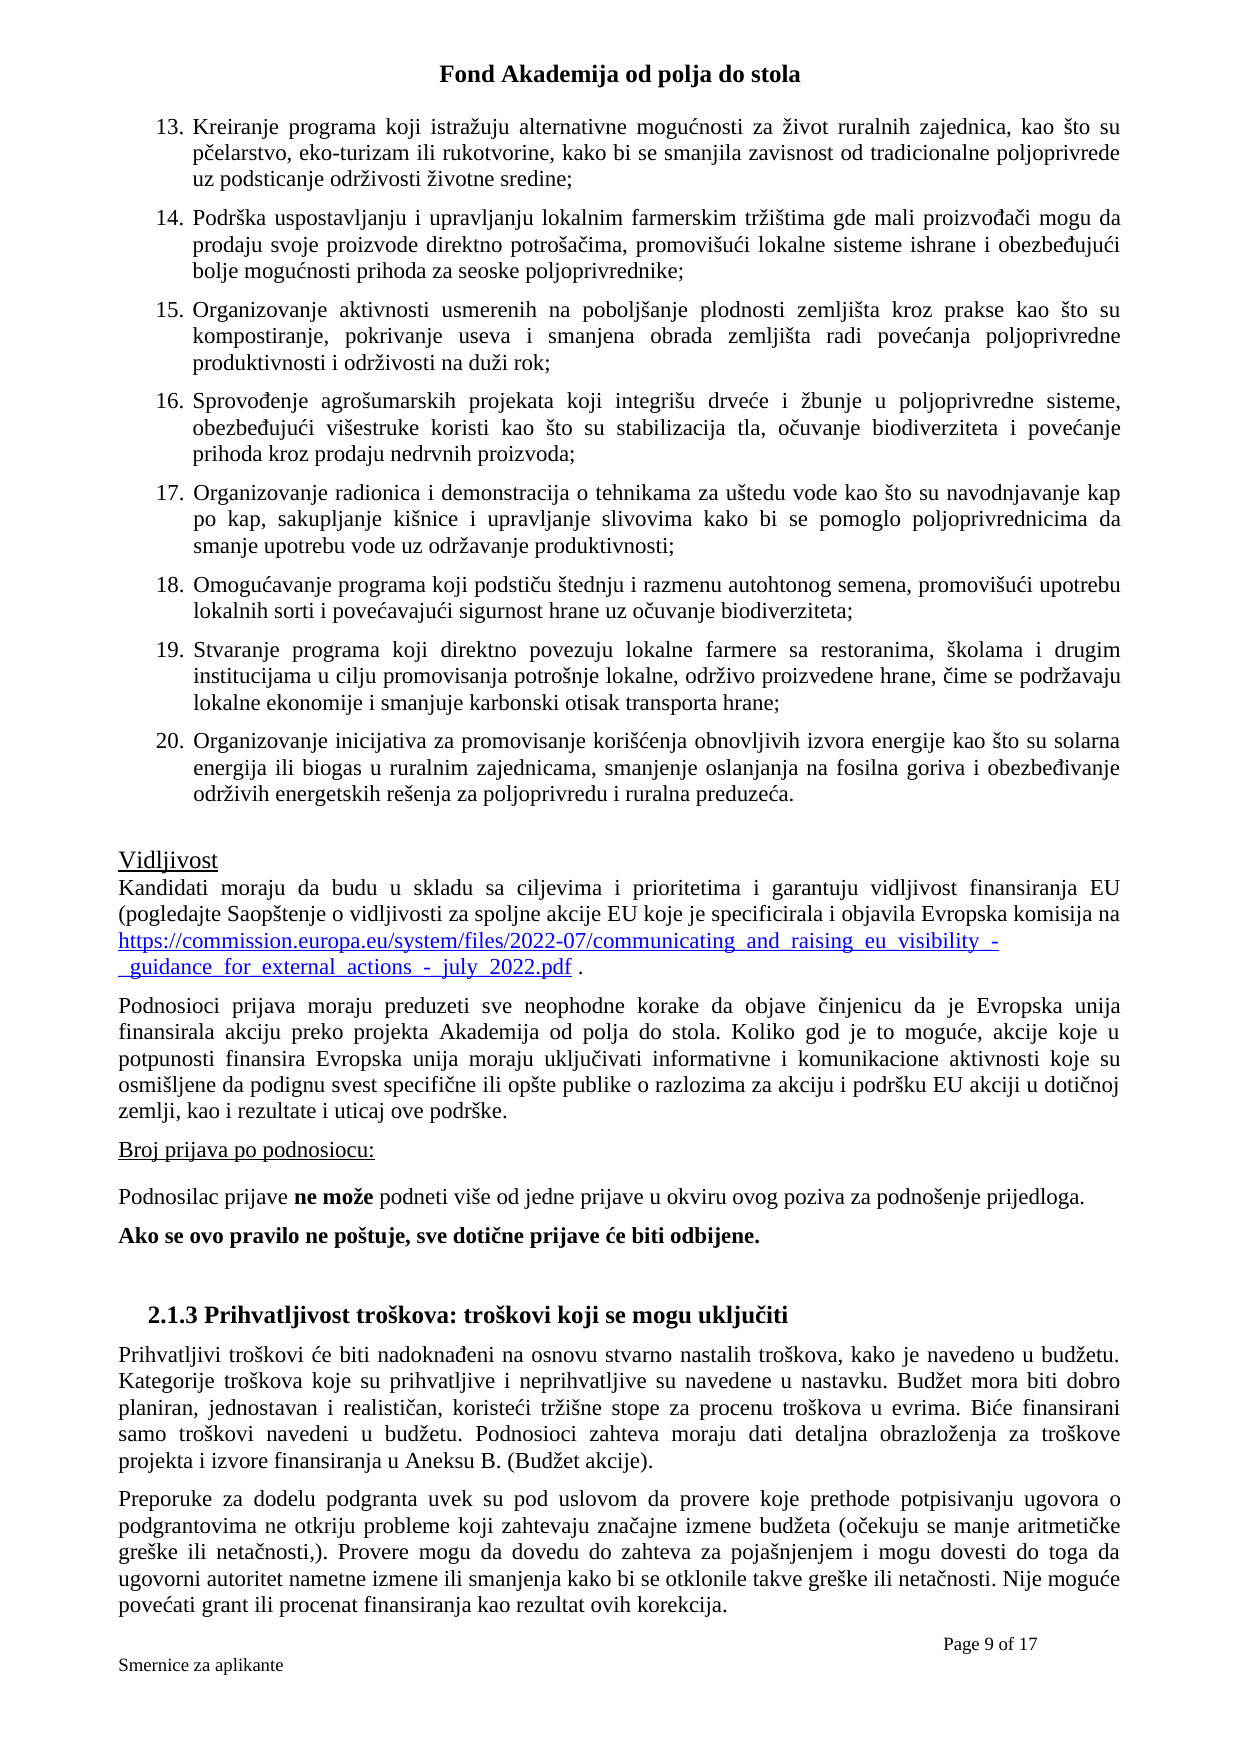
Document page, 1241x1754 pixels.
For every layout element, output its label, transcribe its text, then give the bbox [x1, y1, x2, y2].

text Prihvatljivi troškovi će biti nadoknađeni na osnovu stvarno nastalih troškova, kako je navedeno u budžetu. Kategorije troškova koje su prihvatljive i neprihvatljive su navedene u nastavku. Budžet mora biti dobro planiran, jednostavan i realističan, koristeći tržišne stope za procenu troškova u evrima. Biće finansirani samo troškovi navedeni u budžetu. Podnosioci zahteva moraju dati detaljna obrazloženja za troškove projekta i izvore finansiranja u Aneksu B. (Budžet akcije). [118, 1341, 1122, 1473]
subtitle 2.1.3 Prihvatljivost troškova: troškovi koji se mogu uključiti [118, 1300, 1122, 1329]
list Organizovanje radionica i demonstracija o tehnikama za uštedu vode kao što su navodnjavanje kap po kap, sakupljanje kišnice i upravljanje slivovima kako bi se pomoglo poljoprivrednicima da smanje upotrebu vode uz održavanje produktivnosti; [156, 479, 1122, 558]
text Ako se ovo pravilo ne poštuje, sve dotične prijave će biti odbijene. [118, 1222, 1122, 1249]
list Kreiranje programa koji istražuju alternativne mogućnosti za život ruralnih zajednica, kao što su pčelarstvo, eko-turizam ili rukotvorine, kako bi se smanjila zavisnost od tradicionalne poljoprivrede uz podsticanje održivosti životne sredine; [155, 113, 1122, 192]
text Broj prijava po podnosiocu: [118, 1136, 1122, 1163]
text Podnosilac prijave ne može podneti više od jedne prijave u okviru ovog poziva za podnošenje prijedloga. [118, 1183, 1122, 1210]
list Stvaranje programa koji direktno povezuju lokalne farmere sa restoranima, školama i drugim institucijama u cilju promovisanja potrošnje lokalne, održivo proizvedene hrane, čime se podržavaju lokalne ekonomije i smanjuje karbonski otisak transporta hrane; [156, 636, 1122, 715]
text Vidljivost [118, 845, 1122, 874]
list Organizovanje inicijativa za promovisanje korišćenja obnovljivih izvora energije kao što su solarna energija ili biogas u ruralnim zajednicama, smanjenje oslanjanja na fosilna goriva i obezbeđivanje održivih energetskih rešenja za poljoprivredu i ruralna preduzeća. [156, 727, 1122, 806]
text Podnosioci prijava moraju preduzeti sve neophodne korake da objave činjenicu da je Evropska unija finansirala akciju preko projekta Akademija od polja do stola. Koliko god je to moguće, akcije koje u potpunosti finansira Evropska unija moraju uključivati informativne i komunikacione aktivnosti koje su osmišljene da podignu svest specifične ili opšte publike o razlozima za akciju i podršku EU akciji u dotičnoj zemlji, kao i rezultate i uticaj ove podrške. [118, 992, 1122, 1124]
list Omogućavanje programa koji podstiču štednju i razmenu autohtonog semena, promovišući upotrebu lokalnih sorti i povećavajući sigurnost hrane uz očuvanje biodiverziteta; [156, 571, 1122, 623]
text Kandidati moraju da budu u skladu sa ciljevima i prioritetima i garantuju vidljivost finansiranja EU (pogledajte Saopštenje o vidljivosti za spoljne akcije EU koje je specificirala i objavila Evropska komisija na https://commission.europa.eu/system/files/2022-07/communicating_and_raising_eu_visibility_-_guidance_for_external_actions_-_july_2022.pdf . [118, 874, 1122, 979]
text Preporuke za dodelu podgranta uvek su pod uslovom da provere koje prethode potpisivanju ugovora o podgrantovima ne otkriju probleme koji zahtevaju značajne izmene budžeta (očekuju se manje aritmetičke greške ili netačnosti,). Provere mogu da dovedu do zahteva za pojašnjenjem i mogu dovesti do toga da ugovorni autoritet nametne izmene ili smanjenja kako bi se otklonile takve greške ili netačnosti. Nije moguće povećati grant ili procenat finansiranja kao rezultat ovih korekcija. [118, 1486, 1122, 1617]
list Sprovođenje agrošumarskih projekata koji integrišu drveće i žbunje u poljoprivredne sisteme, obezbeđujući višestruke koristi kao što su stabilizacija tla, očuvanje biodiverziteta i povećanje prihoda kroz prodaju nedrvnih proizvoda; [155, 387, 1122, 467]
list Podrška uspostavljanju i upravljanju lokalnim farmerskim tržištima gde mali proizvođači mogu da prodaju svoje proizvode direktno potrošačima, promovišući lokalne sisteme ishrane i obezbeđujući bolje mogućnosti prihoda za seoske poljoprivrednike; [155, 204, 1122, 283]
list Organizovanje aktivnosti usmerenih na poboljšanje plodnosti zemljišta kroz prakse kao što su kompostiranje, pokrivanje useva i smanjena obrada zemljišta radi povećanja poljoprivredne produktivnosti i održivosti na duži rok; [155, 296, 1122, 375]
